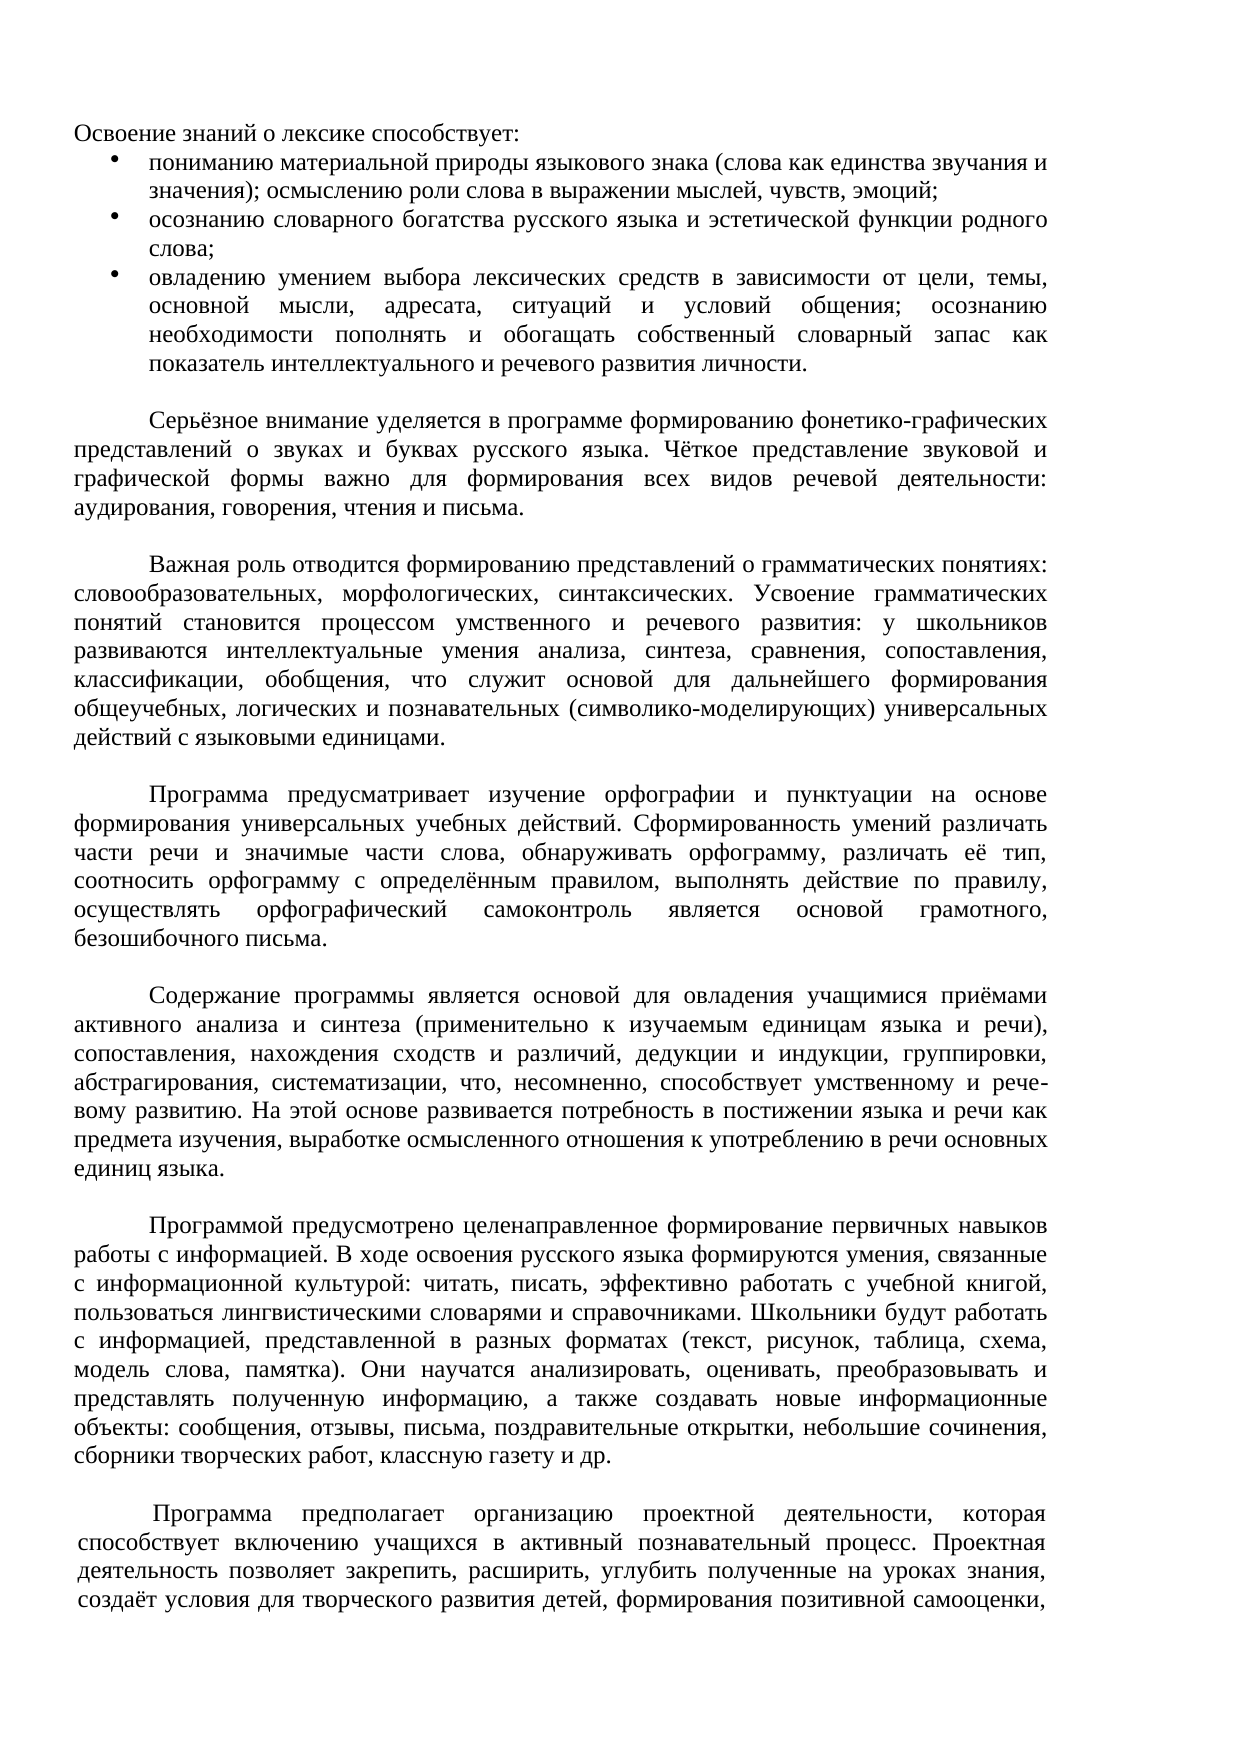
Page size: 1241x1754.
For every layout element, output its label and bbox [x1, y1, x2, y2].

table_header [74, 118, 1048, 952]
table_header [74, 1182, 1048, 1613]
